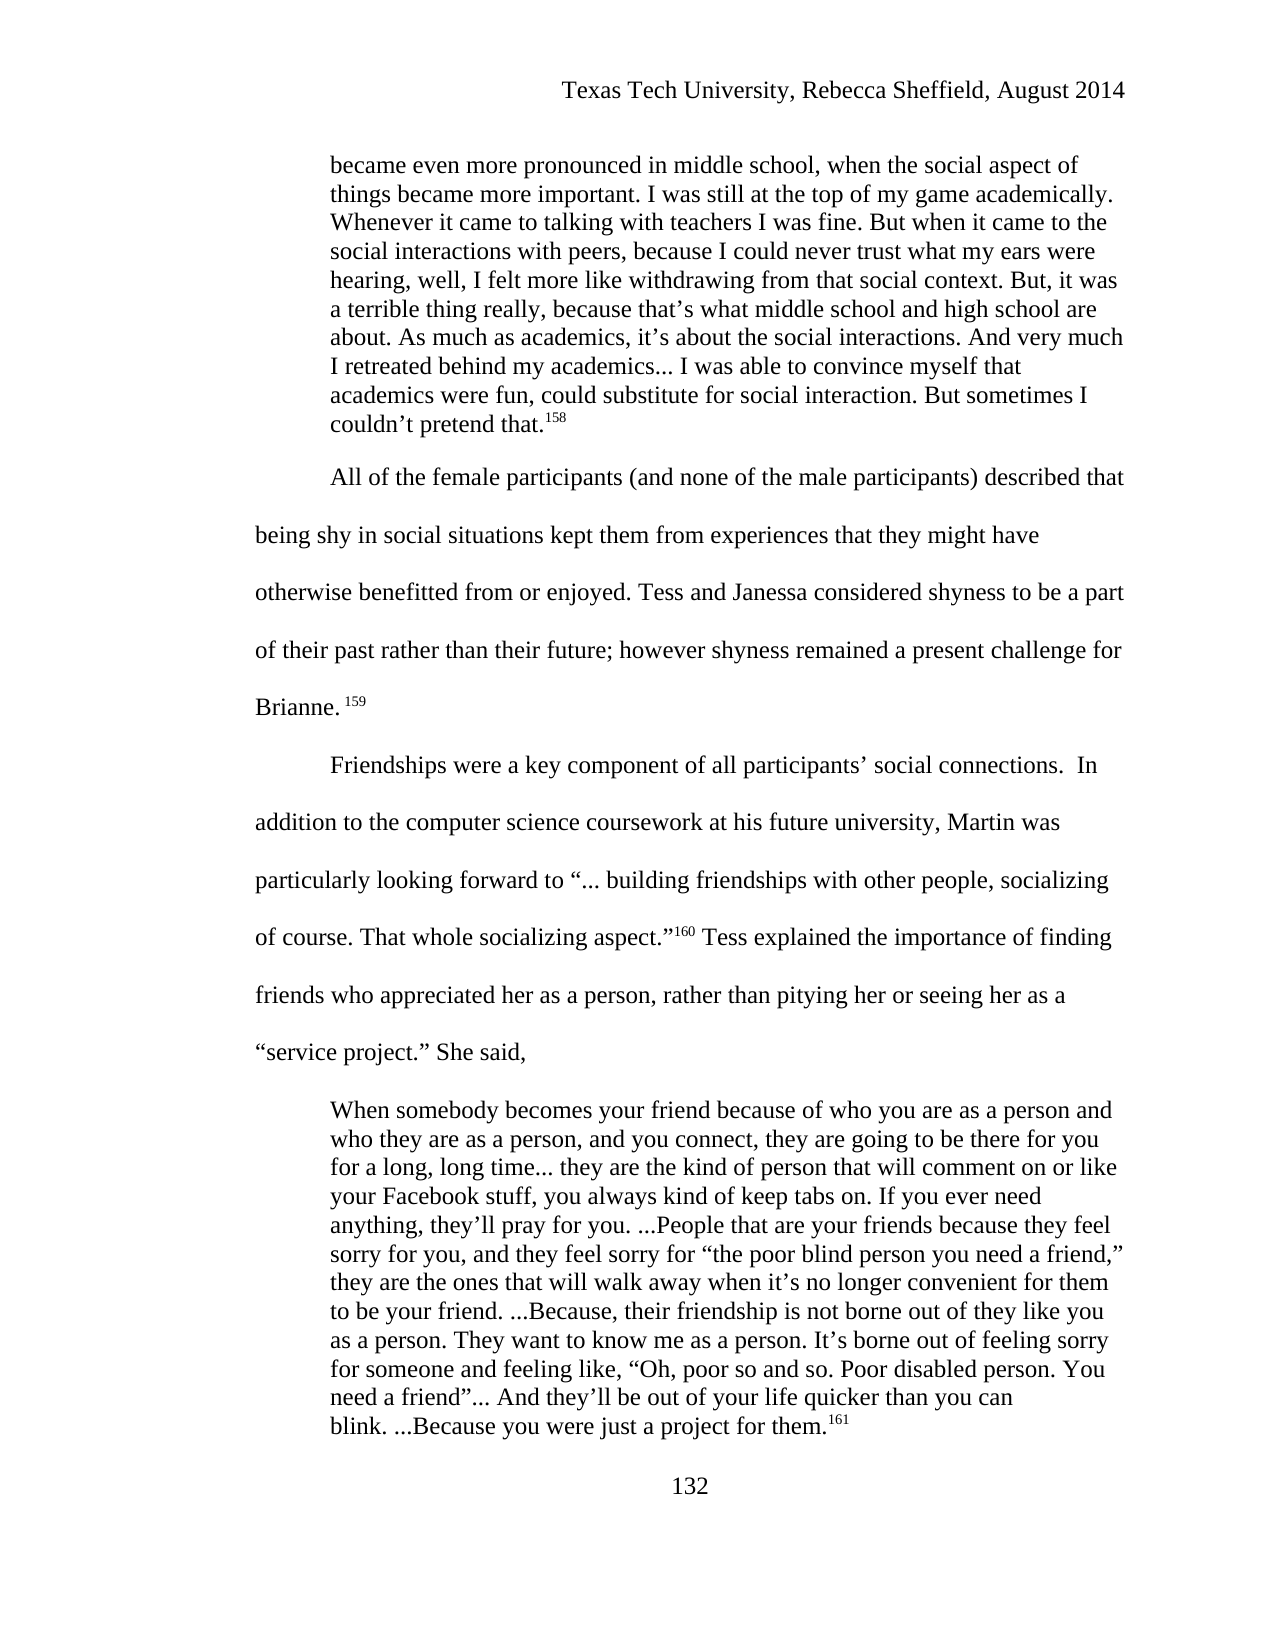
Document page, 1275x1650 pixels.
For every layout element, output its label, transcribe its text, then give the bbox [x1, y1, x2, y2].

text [330, 150, 1125, 437]
text When somebody becomes your friend because of who you are as a person and who they are as a person, and you connect, they are going to be there for you for a long, long time... they are the kind of person that will comment on or like your Facebook stuff, you always kind of keep tabs on. If you ever need anything, they’ll pray for you. ...People that are your friends because they feel sorry for you, and they feel sorry for “the poor blind person you need a friend,” they are the ones that will walk away when it’s no longer convenient for them to be your friend. ...Because, their friendship is not borne out of they like you as a person. They want to know me as a person. It’s borne out of feeling sorry for someone and feeling like, “Oh, poor so and so. Poor disabled person. You need a friend”... And they’ll be out of your life quicker than you can blink. ...Because you were just a project for them. [330, 1095, 1125, 1440]
text Friendships were a key component of all participants’ social connections. In addition to the computer science coursework at his future university, Martin was particularly looking forward to “... building friendships with other people, socializing of course. That whole socializing aspect.” Tess explained the importance of finding friends who appreciated her as a person, rather than pitying her or seeing her as a “service project.” She said, [255, 750, 1125, 1066]
text All of the female participants (and none of the male participants) described that being shy in social situations kept them from experiences that they might have otherwise benefitted from or enjoyed. Tess and Janessa considered shyness to be a part of their past rather than their future; however shyness remained a present challenge for Brianne. [255, 462, 1125, 721]
